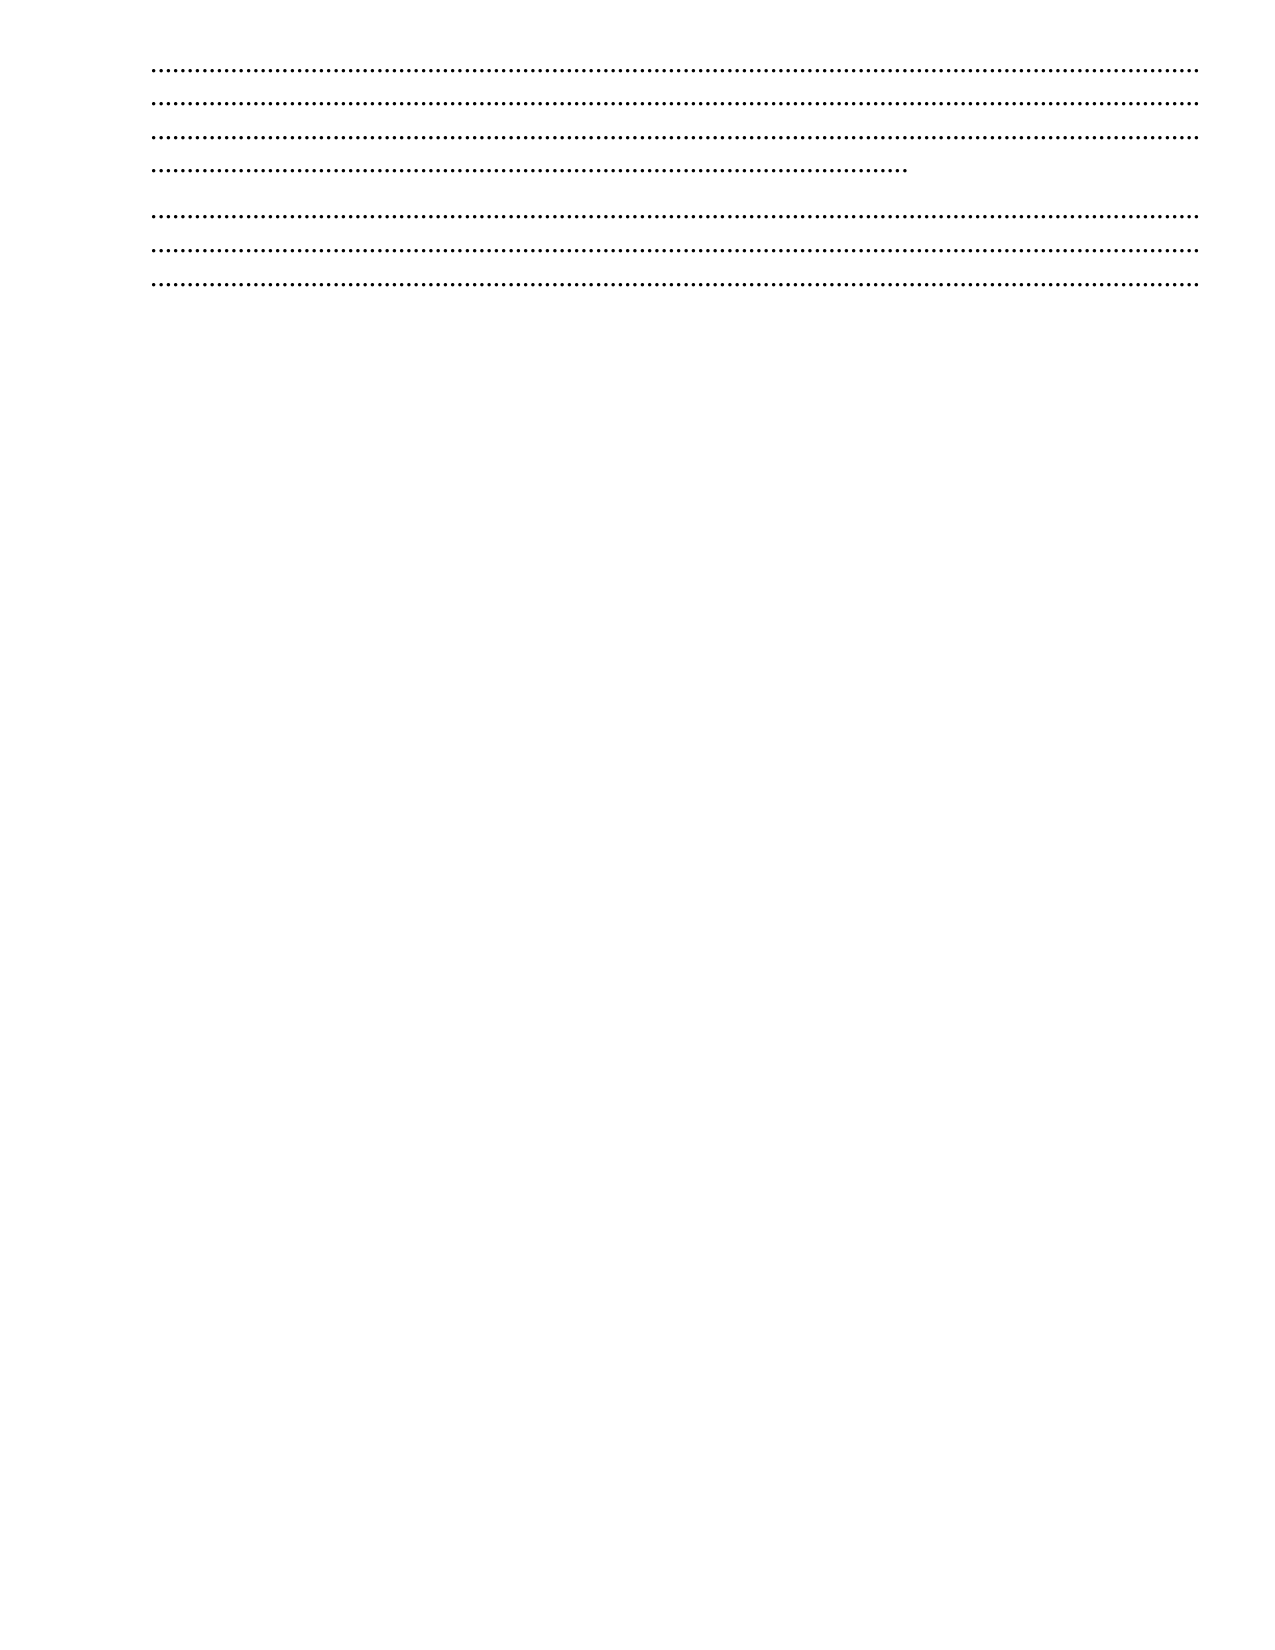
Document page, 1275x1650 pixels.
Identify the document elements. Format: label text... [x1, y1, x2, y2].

text ................................................................................................................................................................................................................................................................................................................................................................................................................................................ [150, 192, 1200, 292]
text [150, 45, 1200, 179]
